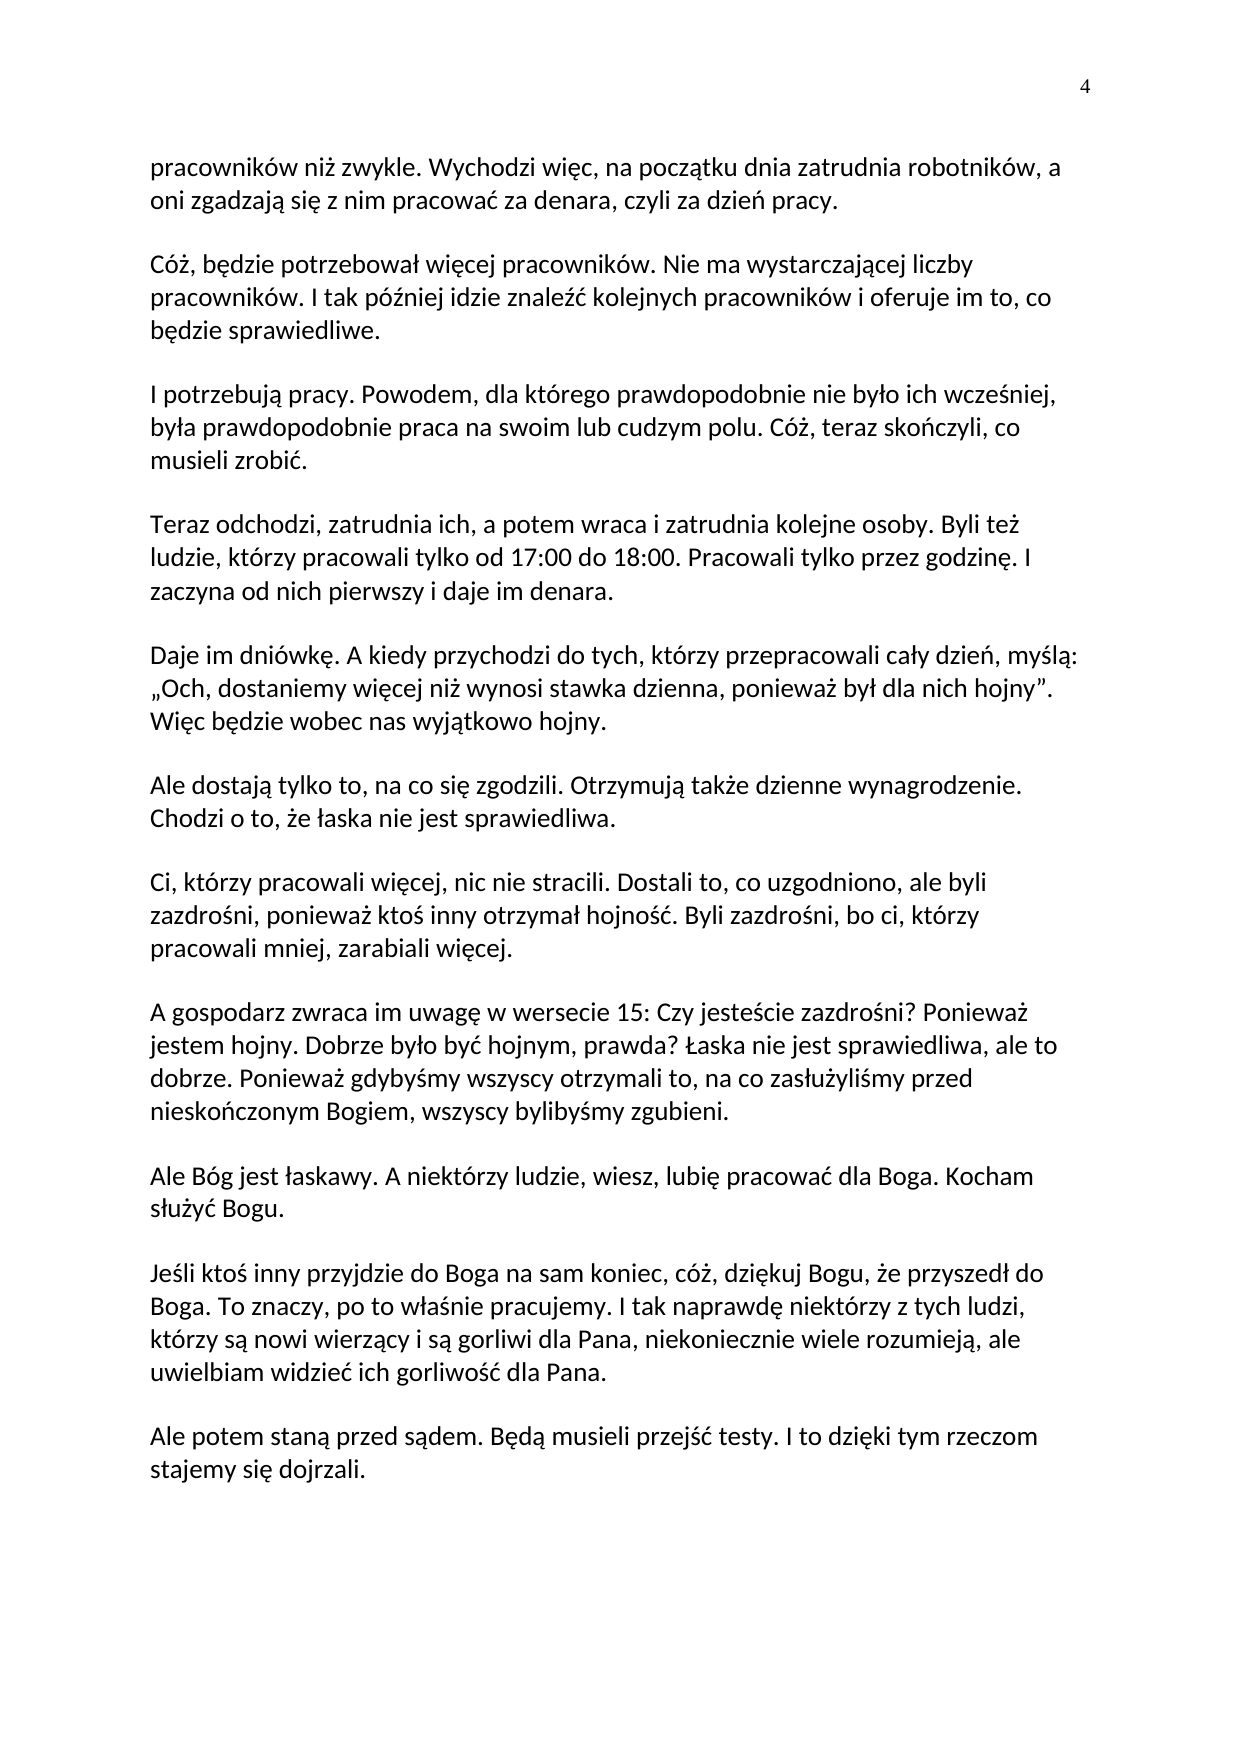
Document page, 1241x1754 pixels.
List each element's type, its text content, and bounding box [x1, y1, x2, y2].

text Ale Bóg jest łaskawy. A niektórzy ludzie, wiesz, lubię pracować dla Boga. Kocham służyć Bogu. [150, 1159, 1090, 1225]
text Ale potem staną przed sądem. Będą musieli przejść testy. I to dzięki tym rzeczom stajemy się dojrzali. [150, 1419, 1090, 1485]
text Ale dostają tylko to, na co się zgodzili. Otrzymują także dzienne wynagrodzenie. Chodzi o to, że łaska nie jest sprawiedliwa. [150, 768, 1090, 834]
text A gospodarz zwraca im uwagę w wersecie 15: Czy jesteście zazdrośni? Ponieważ jestem hojny. Dobrze było być hojnym, prawda? Łaska nie jest sprawiedliwa, ale to dobrze. Ponieważ gdybyśmy wszyscy otrzymali to, na co zasłużyliśmy przed nieskończonym Bogiem, wszyscy bylibyśmy zgubieni. [150, 995, 1090, 1127]
text Daje im dniówkę. A kiedy przychodzi do tych, którzy przepracowali cały dzień, myślą: „Och, dostaniemy więcej niż wynosi stawka dzienna, ponieważ był dla nich hojny”. Więc będzie wobec nas wyjątkowo hojny. [150, 638, 1090, 737]
text Ci, którzy pracowali więcej, nic nie stracili. Dostali to, co uzgodniono, ale byli zazdrośni, ponieważ ktoś inny otrzymał hojność. Byli zazdrośni, bo ci, którzy pracowali mniej, zarabiali więcej. [150, 865, 1090, 964]
text Jeśli ktoś inny przyjdzie do Boga na sam koniec, cóż, dziękuj Bogu, że przyszedł do Boga. To znaczy, po to właśnie pracujemy. I tak naprawdę niektórzy z tych ludzi, którzy są nowi wierzący i są gorliwi dla Pana, niekoniecznie wiele rozumieją, ale uwielbiam widzieć ich gorliwość dla Pana. [150, 1256, 1090, 1388]
text I potrzebują pracy. Powodem, dla którego prawdopodobnie nie było ich wcześniej, była prawdopodobnie praca na swoim lub cudzym polu. Cóż, teraz skończyli, co musieli zrobić. [150, 377, 1090, 476]
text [150, 150, 1090, 216]
text Cóż, będzie potrzebował więcej pracowników. Nie ma wystarczającej liczby pracowników. I tak później idzie znaleźć kolejnych pracowników i oferuje im to, co będzie sprawiedliwe. [150, 247, 1090, 346]
text Teraz odchodzi, zatrudnia ich, a potem wraca i zatrudnia kolejne osoby. Byli też ludzie, którzy pracowali tylko od 17:00 do 18:00. Pracowali tylko przez godzinę. I zaczyna od nich pierwszy i daje im denara. [150, 508, 1090, 607]
